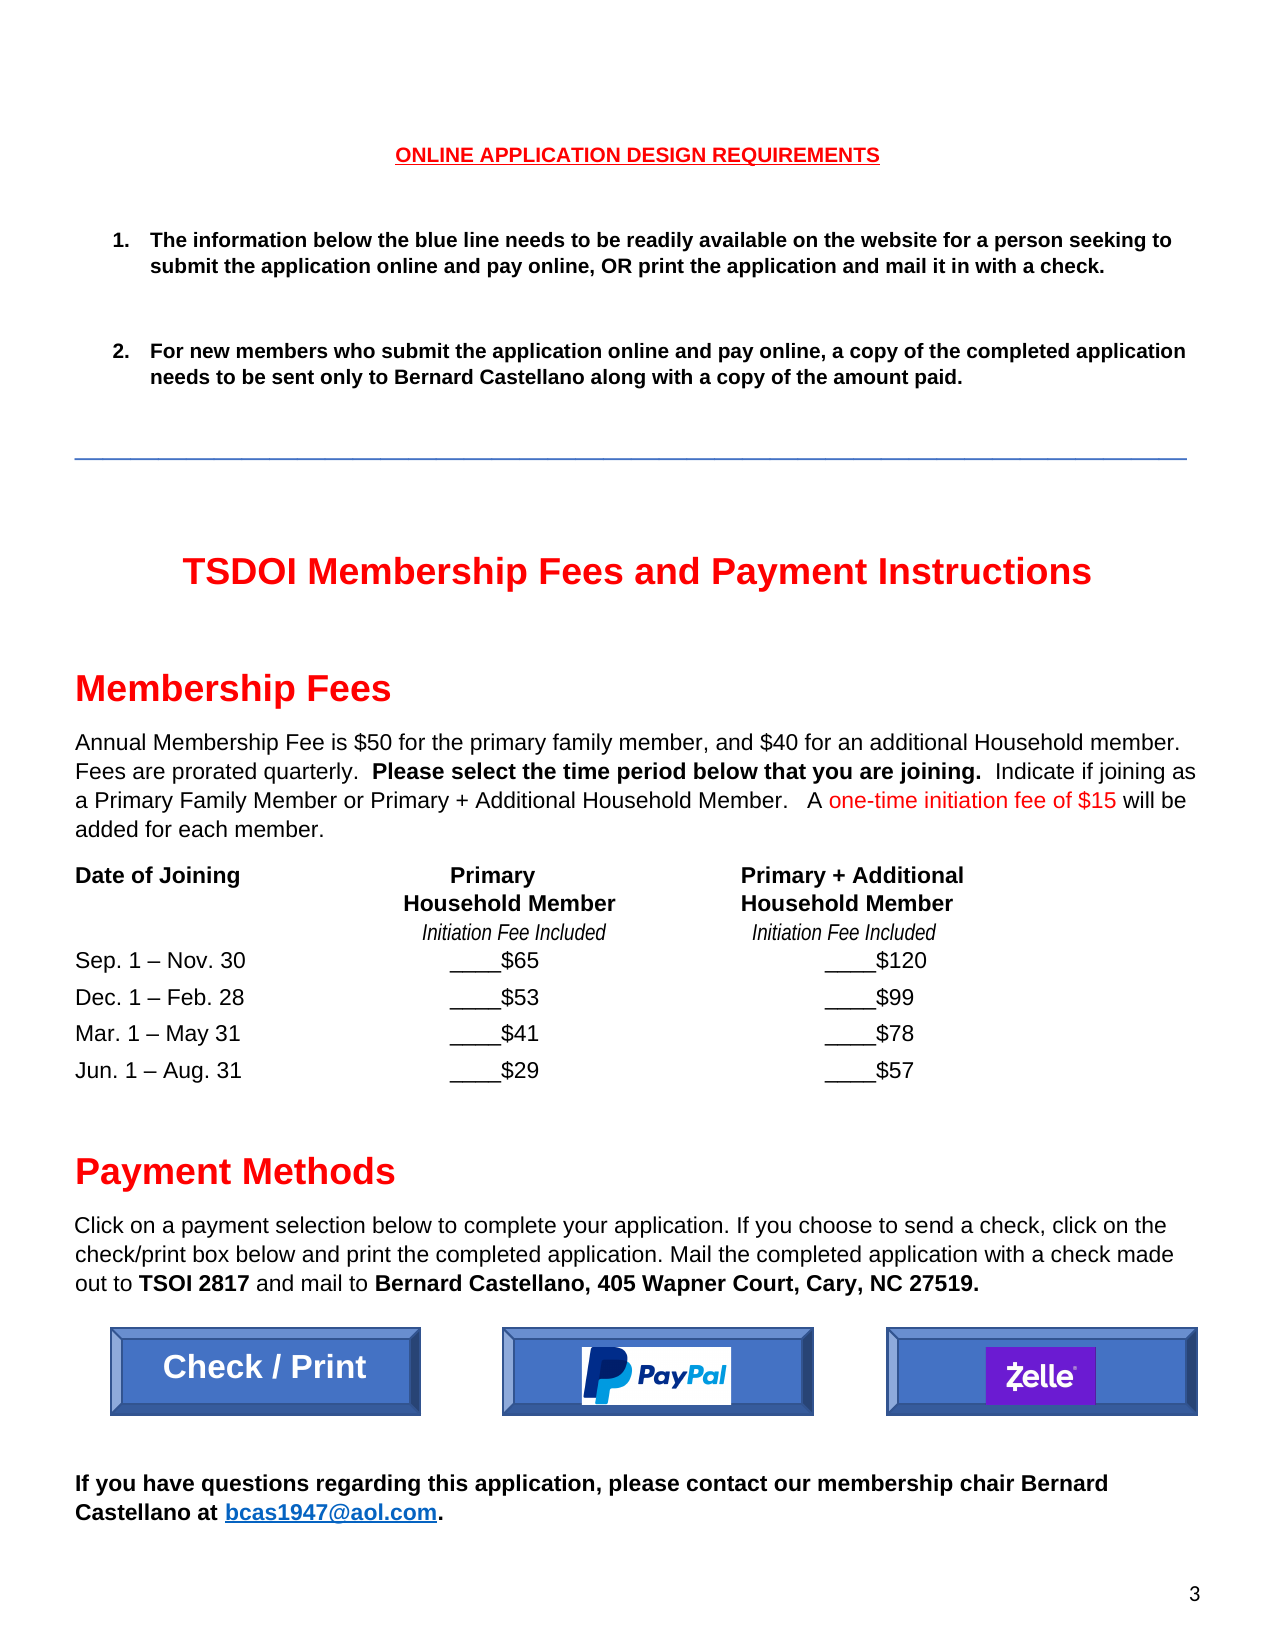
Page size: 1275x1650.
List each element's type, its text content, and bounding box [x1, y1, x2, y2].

text Initiation Fee Included Initiation Fee Included [75, 918, 1200, 945]
text If you have questions regarding this application, please contact our membership chair Bernard Castellano at bcas1947@aol.com. [75, 1470, 1200, 1525]
text Annual Membership Fee is $50 for the primary family member, and $40 for an additional Household member. Fees are prorated quarterly. Please select the time period below that you are joining. Indicate if joining as a Primary Family Member or Primary + Additional Household Member. A one-time initiation fee of $15 will be added for each member. [75, 729, 1200, 843]
text Membership Fees [75, 666, 1200, 709]
text ONLINE APPLICATION DESIGN REQUIREMENTS [75, 143, 1200, 167]
text Payment Methods [75, 1149, 1200, 1192]
text Dec. 1 – Feb. 28 ____$53 ____$99 [75, 984, 1200, 1010]
text Jun. 1 – Aug. 31 ____$29 ____$57 [75, 1057, 1200, 1083]
text Mar. 1 – May 31 ____$41 ____$78 [75, 1020, 1200, 1047]
text ________________________________________ [75, 407, 1200, 465]
text Date of Joining Primary Primary + Additional [75, 862, 1200, 888]
text TSDOI Membership Fees and Payment Instructions [75, 549, 1200, 593]
list For new members who submit the application online and pay online, a copy of the completed application needs to be sent only to Bernard Castellano along with a copy of the amount paid. [112, 339, 1200, 389]
text Click on a payment selection below to complete your application. If you choose to send a check, click on the check/print box below and print the completed application. Mail the completed application with a check made out to TSOI 2817 and mail to Bernard Castellano, 405 Wapner Court, Cary, NC 27519. [74, 1212, 1200, 1296]
text Sep. 1 – Nov. 30 ____$65 ____$120 [75, 947, 1200, 973]
picture [985, 1347, 1096, 1405]
list The information below the blue line needs to be readily available on the website for a person seeking to submit the application online and pay online, OR print the application and mail it in with a check. [112, 228, 1200, 278]
text Household Member Household Member [75, 890, 1200, 916]
picture [581, 1347, 732, 1405]
